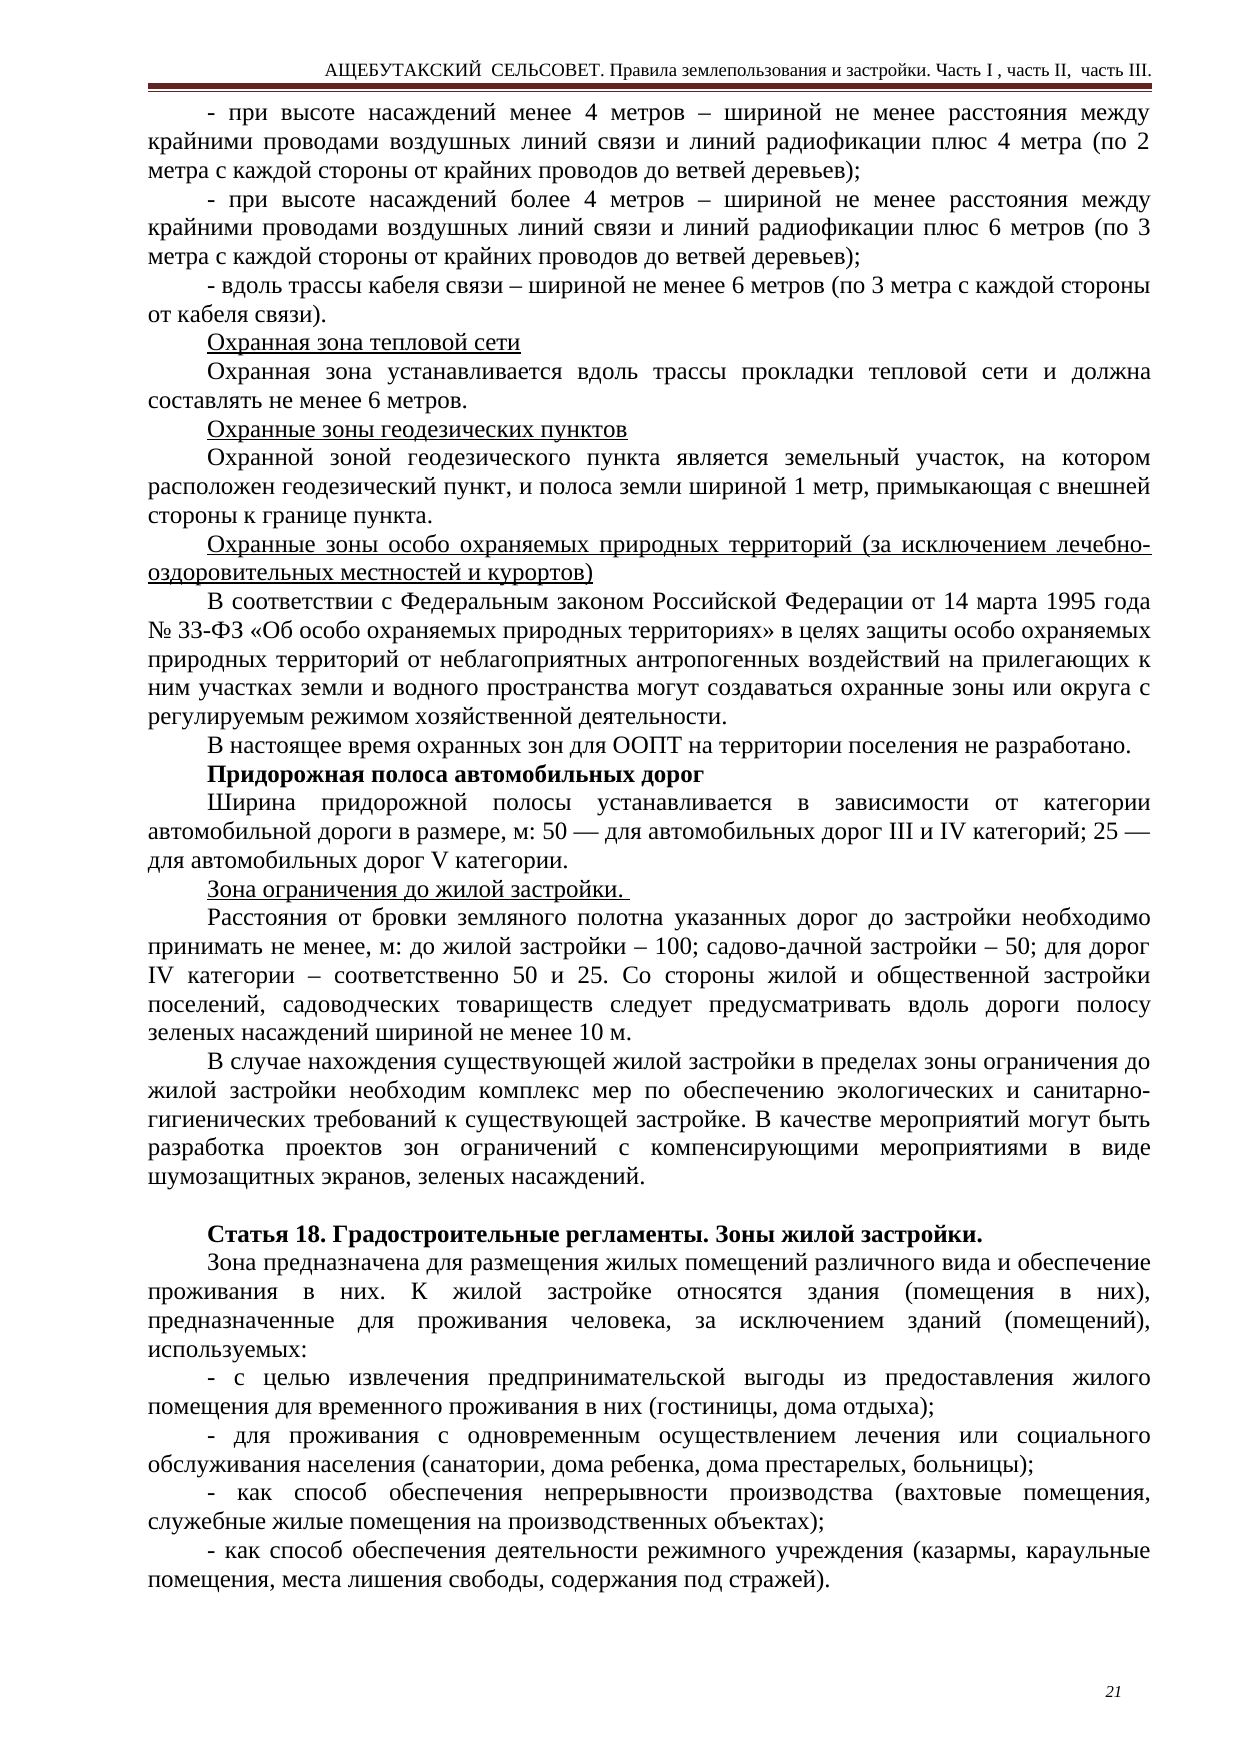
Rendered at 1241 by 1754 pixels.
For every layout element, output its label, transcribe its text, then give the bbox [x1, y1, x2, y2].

text - с целью извлечения предпринимательской выгоды из предоставления жилого помещения для временного проживания в них (гостиницы, дома отдыха); [148, 1362, 1152, 1420]
text - как способ обеспечения деятельности режимного учреждения (казармы, караульные помещения, места лишения свободы, содержания под стражей). [148, 1535, 1152, 1592]
text - как способ обеспечения непрерывности производства (вахтовые помещения, служебные жилые помещения на производственных объектах); [148, 1477, 1152, 1535]
text Охранная зона устанавливается вдоль трассы прокладки тепловой сети и должна составлять не менее 6 метров. [148, 356, 1152, 414]
text Зона ограничения до жилой застройки. [148, 874, 1152, 902]
text Охранные зоны геодезических пунктов [148, 414, 1152, 442]
text - при высоте насаждений менее 4 метров – шириной не менее расстояния между крайними проводами воздушных линий связи и линий радиофикации плюс 4 метра (по 2 метра с каждой стороны от крайних проводов до ветвей деревьев); [148, 97, 1152, 184]
text - вдоль трассы кабеля связи – шириной не менее 6 метров (по 3 метра с каждой стороны от кабеля связи). [148, 270, 1152, 327]
text Ширина придорожной полосы устанавливается в зависимости от категории автомобильной дороги в размере, м: 50 — для автомобильных дорог III и IV категорий; 25 — для автомобильных дорог V категории. [148, 787, 1152, 874]
text В соответствии с Федеральным законом Российской Федерации от 14 марта 1995 года № 33-ФЗ «Об особо охраняемых природных территориях» в целях защиты особо охраняемых природных территорий от неблагоприятных антропогенных воздействий на прилегающих к ним участках земли и водного пространства могут создаваться охранные зоны или округа с регулируемым режимом хозяйственной деятельности. [148, 586, 1152, 730]
text В настоящее время охранных зон для ООПТ на территории поселения не разработано. [148, 730, 1152, 759]
text В случае нахождения существующей жилой застройки в пределах зоны ограничения до жилой застройки необходим комплекс мер по обеспечению экологических и санитарно-гигиенических требований к существующей застройке. В качестве мероприятий могут быть разработка проектов зон ограничений с компенсирующими мероприятиями в виде шумозащитных экранов, зеленых насаждений. [148, 1046, 1152, 1190]
text Зона предназначена для размещения жилых помещений различного вида и обеспечение проживания в них. К жилой застройке относятся здания (помещения в них), предназначенные для проживания человека, за исключением зданий (помещений), используемых: [148, 1247, 1152, 1362]
text Охранной зоной геодезического пункта является земельный участок, на котором расположен геодезический пункт, и полоса земли шириной 1 метр, примыкающая с внешней стороны к границе пункта. [148, 442, 1152, 529]
text - при высоте насаждений более 4 метров – шириной не менее расстояния между крайними проводами воздушных линий связи и линий радиофикации плюс 6 метров (по 3 метра с каждой стороны от крайних проводов до ветвей деревьев); [148, 184, 1152, 270]
text Статья 18. Градостроительные регламенты. Зоны жилой застройки. [148, 1219, 1152, 1247]
text Расстояния от бровки земляного полотна указанных дорог до застройки необходимо принимать не менее, м: до жилой застройки – 100; садово-дачной застройки – 50; для дорог IV категории – соответственно 50 и 25. Со стороны жилой и общественной застройки поселений, садоводческих товариществ следует предусматривать вдоль дороги полосу зеленых насаждений шириной не менее 10 м. [148, 902, 1152, 1046]
text Охранная зона тепловой сети [148, 327, 1152, 356]
text Охранные зоны особо охраняемых природных территорий (за исключением лечебно-оздоровительных местностей и курортов) [148, 529, 1152, 586]
text Придорожная полоса автомобильных дорог [148, 759, 1152, 787]
text - для проживания с одновременным осуществлением лечения или социального обслуживания населения (санатории, дома ребенка, дома престарелых, больницы); [148, 1420, 1152, 1477]
